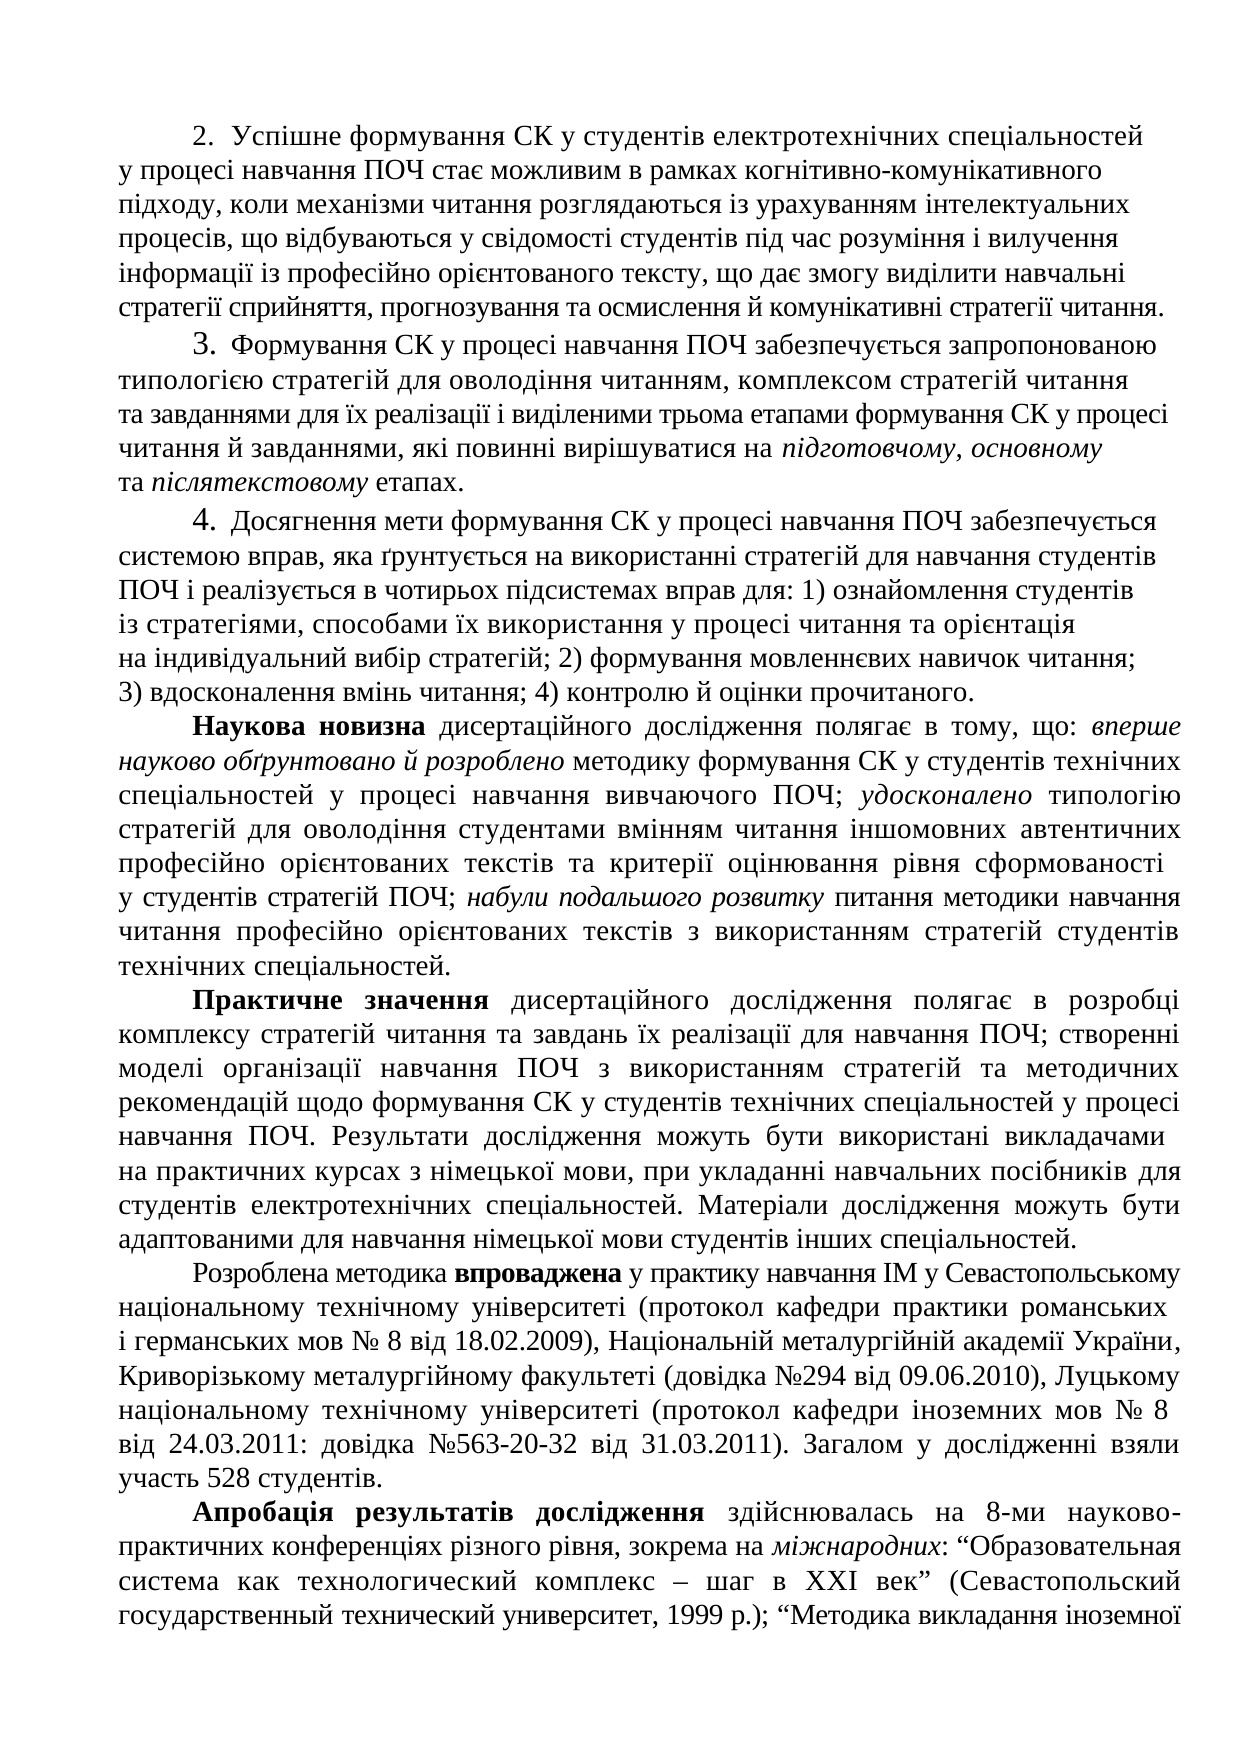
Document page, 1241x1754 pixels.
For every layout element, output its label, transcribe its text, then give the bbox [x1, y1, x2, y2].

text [118, 1494, 1181, 1630]
list Формування СК у процесі навчання ПОЧ забезпечується запропонованою типологією стратегій для оволодіння читанням, комплексом стратегій читання та завданнями для їх реалізації і виділеними трьома етапами формування СК у процесі читання й завданнями, які повинні вирішуватися на підготовчому, основному та післятекстовому етапах. [118, 323, 1181, 498]
text Наукова новизна дисертаційного дослідження полягає в тому, що: вперше науково обґрунтовано й розроблено методику формування СК у студентів технічних спеціальностей у процесі навчання вивчаючого ПОЧ; удосконалено типологію стратегій для оволодіння студентами вмінням читання іншомовних автентичних професійно орієнтованих текстів та критерії оцінювання рівня сформованості у студентів стратегій ПОЧ; набули подальшого розвитку питання методики навчання читання професійно орієнтованих текстів з використанням стратегій студентів технічних спеціальностей. [118, 708, 1181, 981]
text Розроблена методика впроваджена у практику навчання ІМ у Севастопольському національному технічному університеті (протокол кафедри практики романських і германських мов № 8 від 18.02.2009), Національній металургійній академії України, Криворізькому металургійному факультеті (довідка №294 від 09.06.2010), Луцькому національному технічному університеті (протокол кафедри іноземних мов № 8 від 24.03.2011: довідка №563-20-32 від 31.03.2011). Загалом у дослідженні взяли участь 528 студентів. [118, 1255, 1181, 1494]
list Досягнення мети формування СК у процесі навчання ПОЧ забезпечується системою вправ, яка ґрунтується на використанні стратегій для навчання студентів ПОЧ і реалізується в чотирьох підсистемах вправ для: 1) ознайомлення студентів із стратегіями, способами їх використання у процесі читання та орієнтація на індивідуальний вибір стратегій; 2) формування мовленнєвих навичок читання; 3) вдосконалення вмінь читання; 4) контролю й оцінки прочитаного. [118, 499, 1181, 708]
text Практичне значення дисертаційного дослідження полягає в розробці комплексу стратегій читання та завдань їх реалізації для навчання ПОЧ; створенні моделі організації навчання ПОЧ з використанням стратегій та методичних рекомендацій щодо формування СК у студентів технічних спеціальностей у процесі навчання ПОЧ. Результати дослідження можуть бути використані викладачами на практичних курсах з німецької мови, при укладанні навчальних посібників для студентів електротехнічних спеціальностей. Матеріали дослідження можуть бути адаптованими для навчання німецької мови студентів інших спеціальностей. [118, 982, 1181, 1254]
list Успішне формування СК у студентів електротехнічних спеціальностей у процесі навчання ПОЧ стає можливим в рамках когнітивно-комунікативного підходу, коли механізми читання розглядаються із урахуванням інтелектуальних процесів, що відбуваються у свідомості студентів під час розуміння і вилучення інформації із професійно орієнтованого тексту, що дає змогу виділити навчальні стратегії сприйняття, прогнозування та осмислення й комунікативні стратегії читання. [118, 118, 1181, 322]
